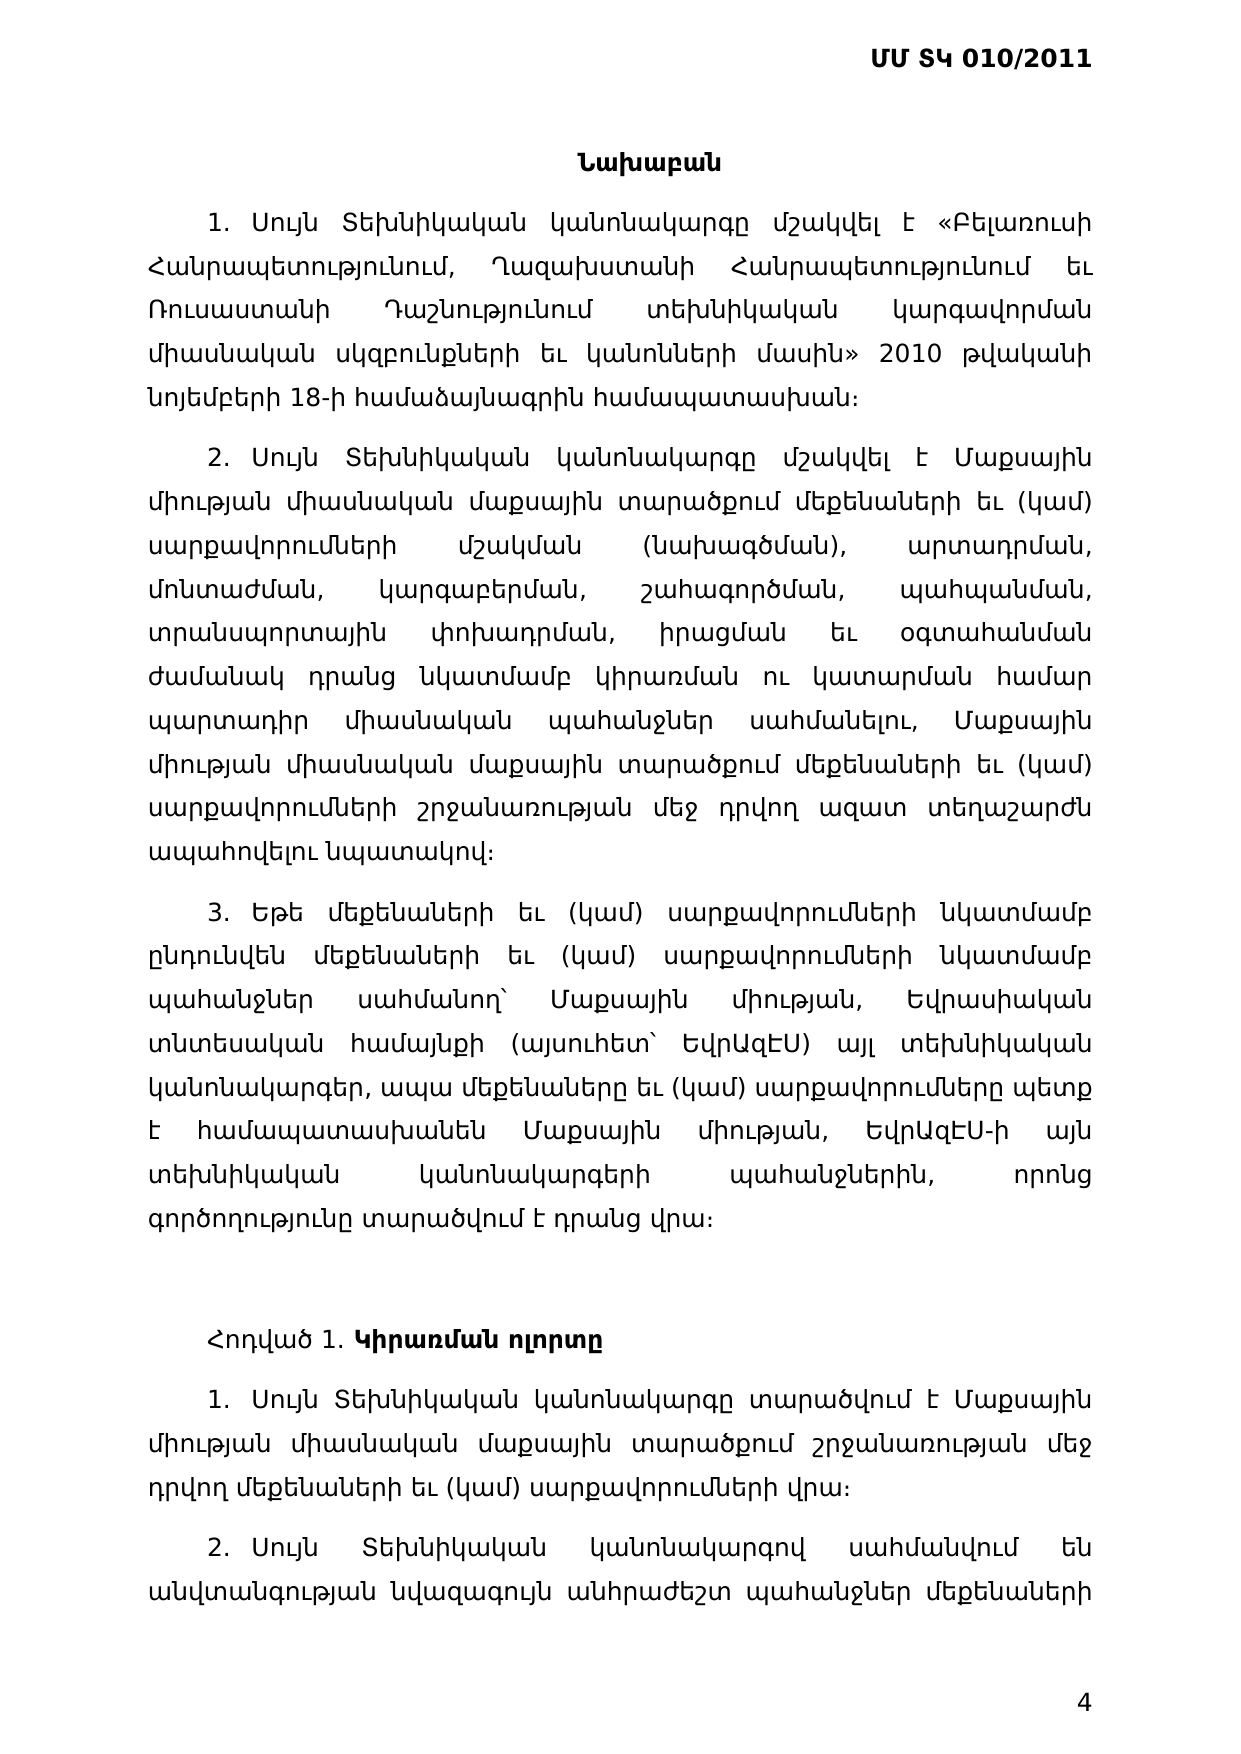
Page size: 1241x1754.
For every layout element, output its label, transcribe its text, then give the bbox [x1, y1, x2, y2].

subtitle Հոդված 1. Կիրառման ոլորտը [148, 1325, 1092, 1354]
text 1. Սույն Տեխնիկական կանոնակարգը մշակվել է «Բելառուսի Հանրապետությունում, Ղազախստանի Հանրապետությունում եւ Ռուսաստանի Դաշնությունում տեխնիկական կարգավորման միասնական սկզբունքների եւ կանոնների մասին» 2010 թվականի նոյեմբերի 18-ի համաձայնագրին համապատասխան։ [148, 208, 1092, 412]
subtitle Նախաբան [148, 148, 1092, 177]
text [148, 1533, 1092, 1606]
text 3. Եթե մեքենաների եւ (կամ) սարքավորումների նկատմամբ ընդունվեն մեքենաների եւ (կամ) սարքավորումների նկատմամբ պահանջներ սահմանող՝ Մաքսային միության, Եվրասիական տնտեսական համայնքի (այսուհետ՝ ԵվրԱզԷՍ) այլ տեխնիկական կանոնակարգեր, ապա մեքենաները եւ (կամ) սարքավորումները պետք է համապատասխանեն Մաքսային միության, ԵվրԱզԷՍ-ի այն տեխնիկական կանոնակարգերի պահանջներին, որոնց գործողությունը տարածվում է դրանց վրա։ [148, 898, 1092, 1233]
text 2. Սույն Տեխնիկական կանոնակարգը մշակվել է Մաքսային միության միասնական մաքսային տարածքում մեքենաների եւ (կամ) սարքավորումների մշակման (նախագծման), արտադրման, մոնտաժման, կարգաբերման, շահագործման, պահպանման, տրանսպորտային փոխադրման, իրացման եւ օգտահանման ժամանակ դրանց նկատմամբ կիրառման ու կատարման համար պարտադիր միասնական պահանջներ սահմանելու, Մաքսային միության միասնական մաքսային տարածքում մեքենաների եւ (կամ) սարքավորումների շրջանառության մեջ դրվող ազատ տեղաշարժն ապահովելու նպատակով։ [148, 443, 1092, 866]
text 1. Սույն Տեխնիկական կանոնակարգը տարածվում է Մաքսային միության միասնական մաքսային տարածքում շրջանառության մեջ դրվող մեքենաների եւ (կամ) սարքավորումների վրա։ [148, 1385, 1092, 1502]
